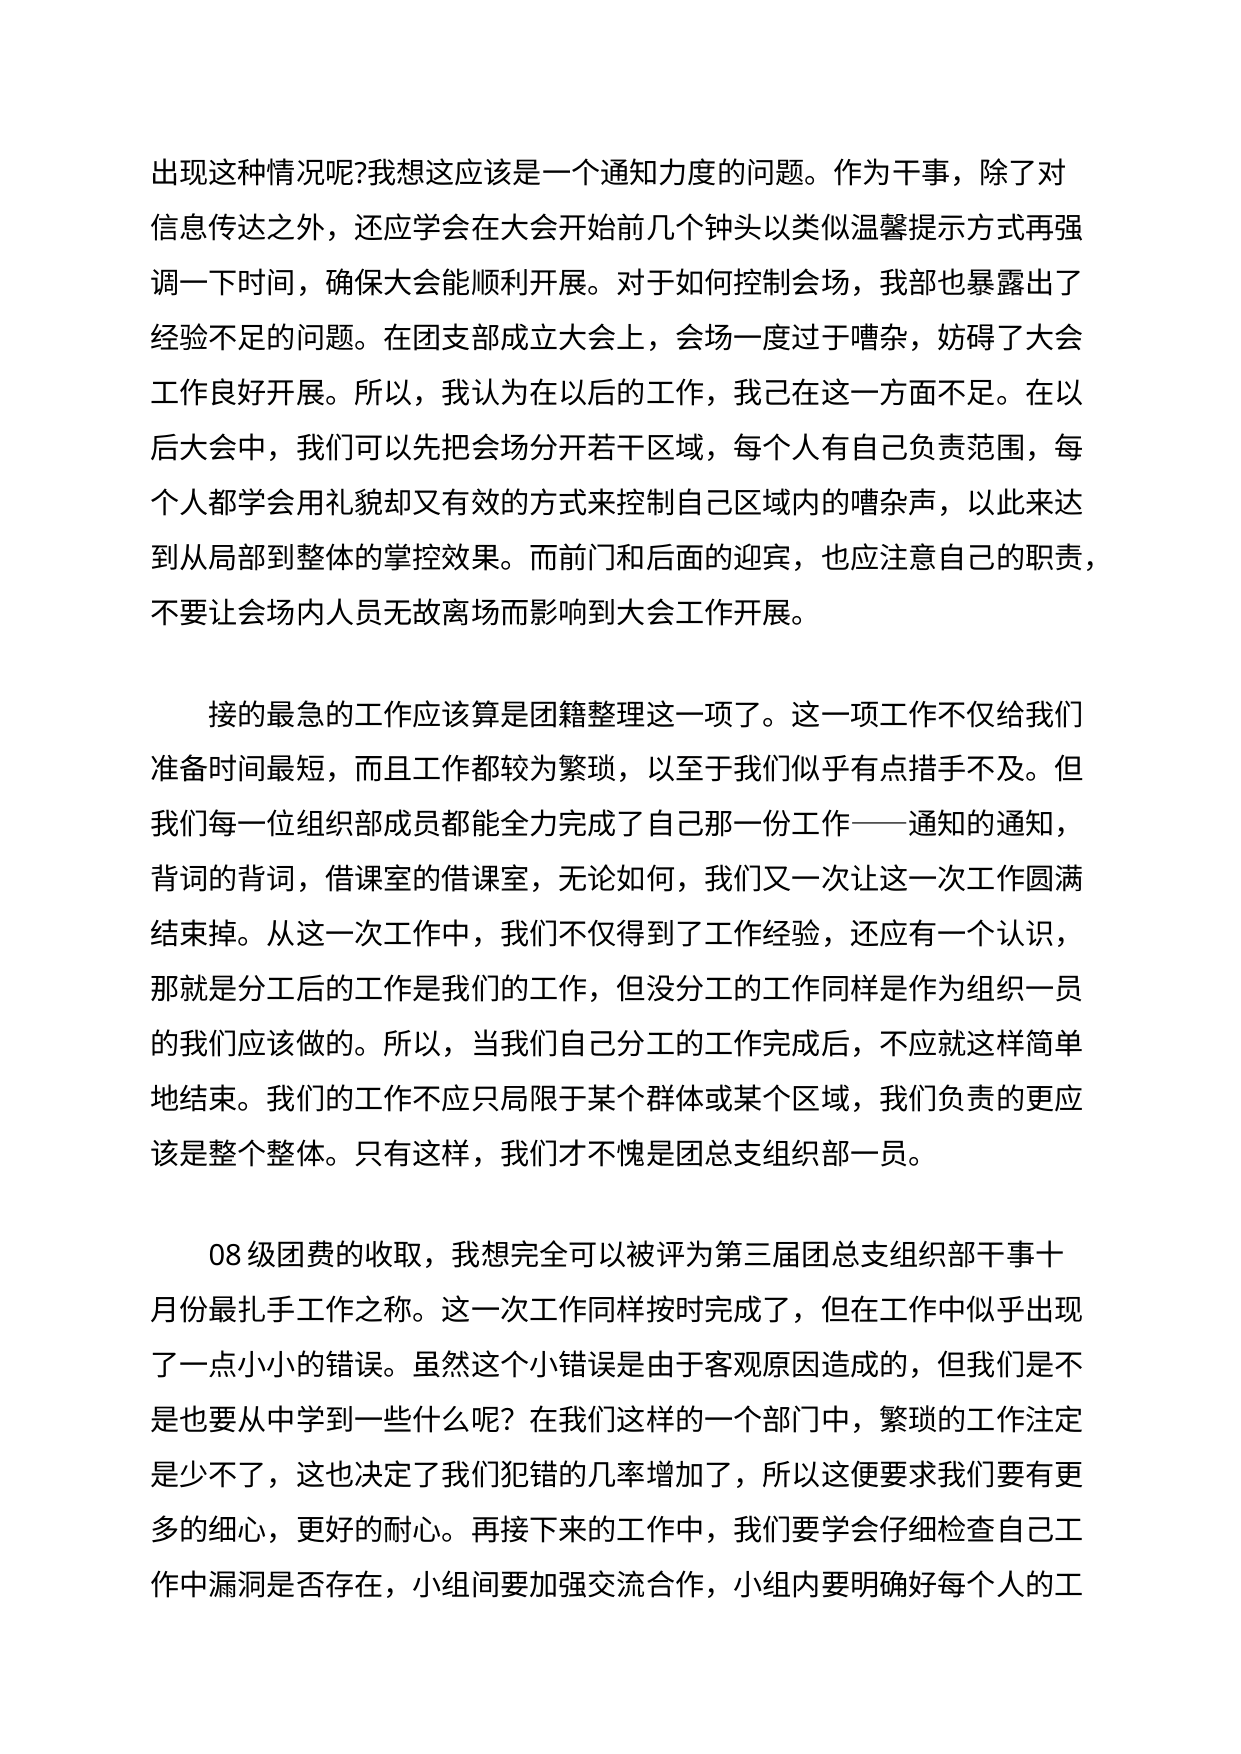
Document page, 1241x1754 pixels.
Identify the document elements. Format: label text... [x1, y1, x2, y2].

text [150, 1232, 1090, 1604]
text 接的最急的工作应该算是团籍整理这一项了。这一项工作不仅给我们准备时间最短，而且工作都较为繁琐，以至于我们似乎有点措手不及。但我们每一位组织部成员都能全力完成了自己那一份工作——通知的通知，背词的背词，借课室的借课室，无论如何，我们又一次让这一次工作圆满结束掉。从这一次工作中，我们不仅得到了工作经验，还应有一个认识，那就是分工后的工作是我们的工作，但没分工的工作同样是作为组织一员的我们应该做的。所以，当我们自己分工的工作完成后，不应就这样简单地结束。我们的工作不应只局限于某个群体或某个区域，我们负责的更应该是整个整体。只有这样，我们才不愧是团总支组织部一员。 [150, 691, 1090, 1172]
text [150, 150, 1090, 632]
